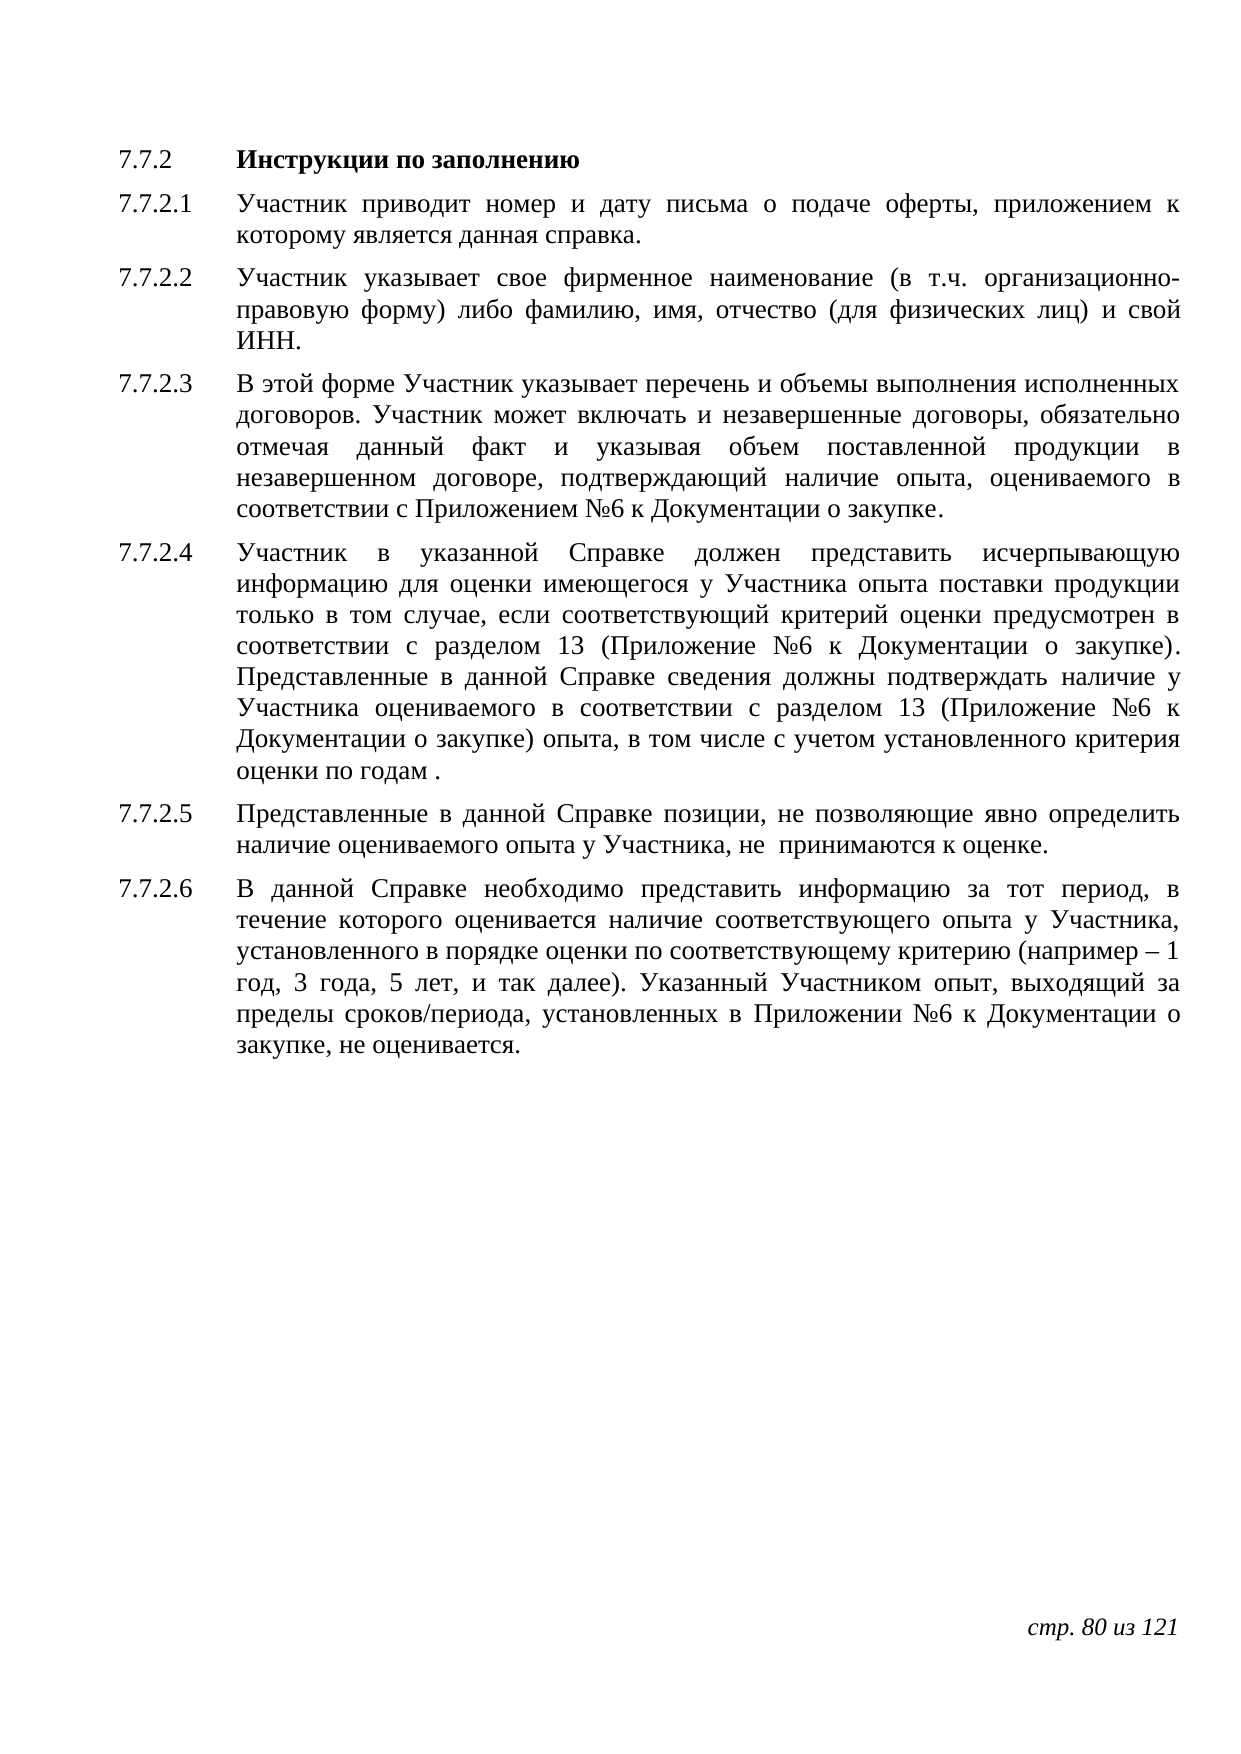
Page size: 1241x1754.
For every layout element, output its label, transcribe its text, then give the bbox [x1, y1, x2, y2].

text Инструкции по заполнению [118, 143, 1181, 174]
text Участник в указанной Справке должен представить исчерпывающую информацию для оценки имеющегося у Участника опыта поставки продукции только в том случае, если соответствующий критерий оценки предусмотрен в соответствии с разделом 13 (Приложение №6 к Документации о закупке). Представленные в данной Справке сведения должны подтверждать наличие у Участника оцениваемого в соответствии с разделом 13 (Приложение №6 к Документации о закупке) опыта, в том числе с учетом установленного критерия оценки по годам . [118, 536, 1181, 785]
text В данной Справке необходимо представить информацию за тот период, в течение которого оценивается наличие соответствующего опыта у Участника, установленного в порядке оценки по соответствующему критерию (например – 1 год, 3 года, 5 лет, и так далее). Указанный Участником опыт, выходящий за пределы сроков/периода, установленных в Приложении №6 к Документации о закупке, не оценивается. [118, 872, 1181, 1059]
text Участник указывает свое фирменное наименование (в т.ч. организационно-правовую форму) либо фамилию, имя, отчество (для физических лиц) и свой ИНН. [118, 262, 1181, 355]
text Представленные в данной Справке позиции, не позволяющие явно определить наличие оцениваемого опыта у Участника, не принимаются к оценке. [118, 797, 1181, 860]
text Участник приводит номер и дату письма о подаче оферты, приложением к которому является данная справка. [118, 187, 1181, 249]
text В этой форме Участник указывает перечень и объемы выполнения исполненных договоров. Участник может включать и незавершенные договоры, обязательно отмечая данный факт и указывая объем поставленной продукции в незавершенном договоре, подтверждающий наличие опыта, оцениваемого в соответствии с Приложением №6 к Документации о закупке. [118, 367, 1181, 523]
